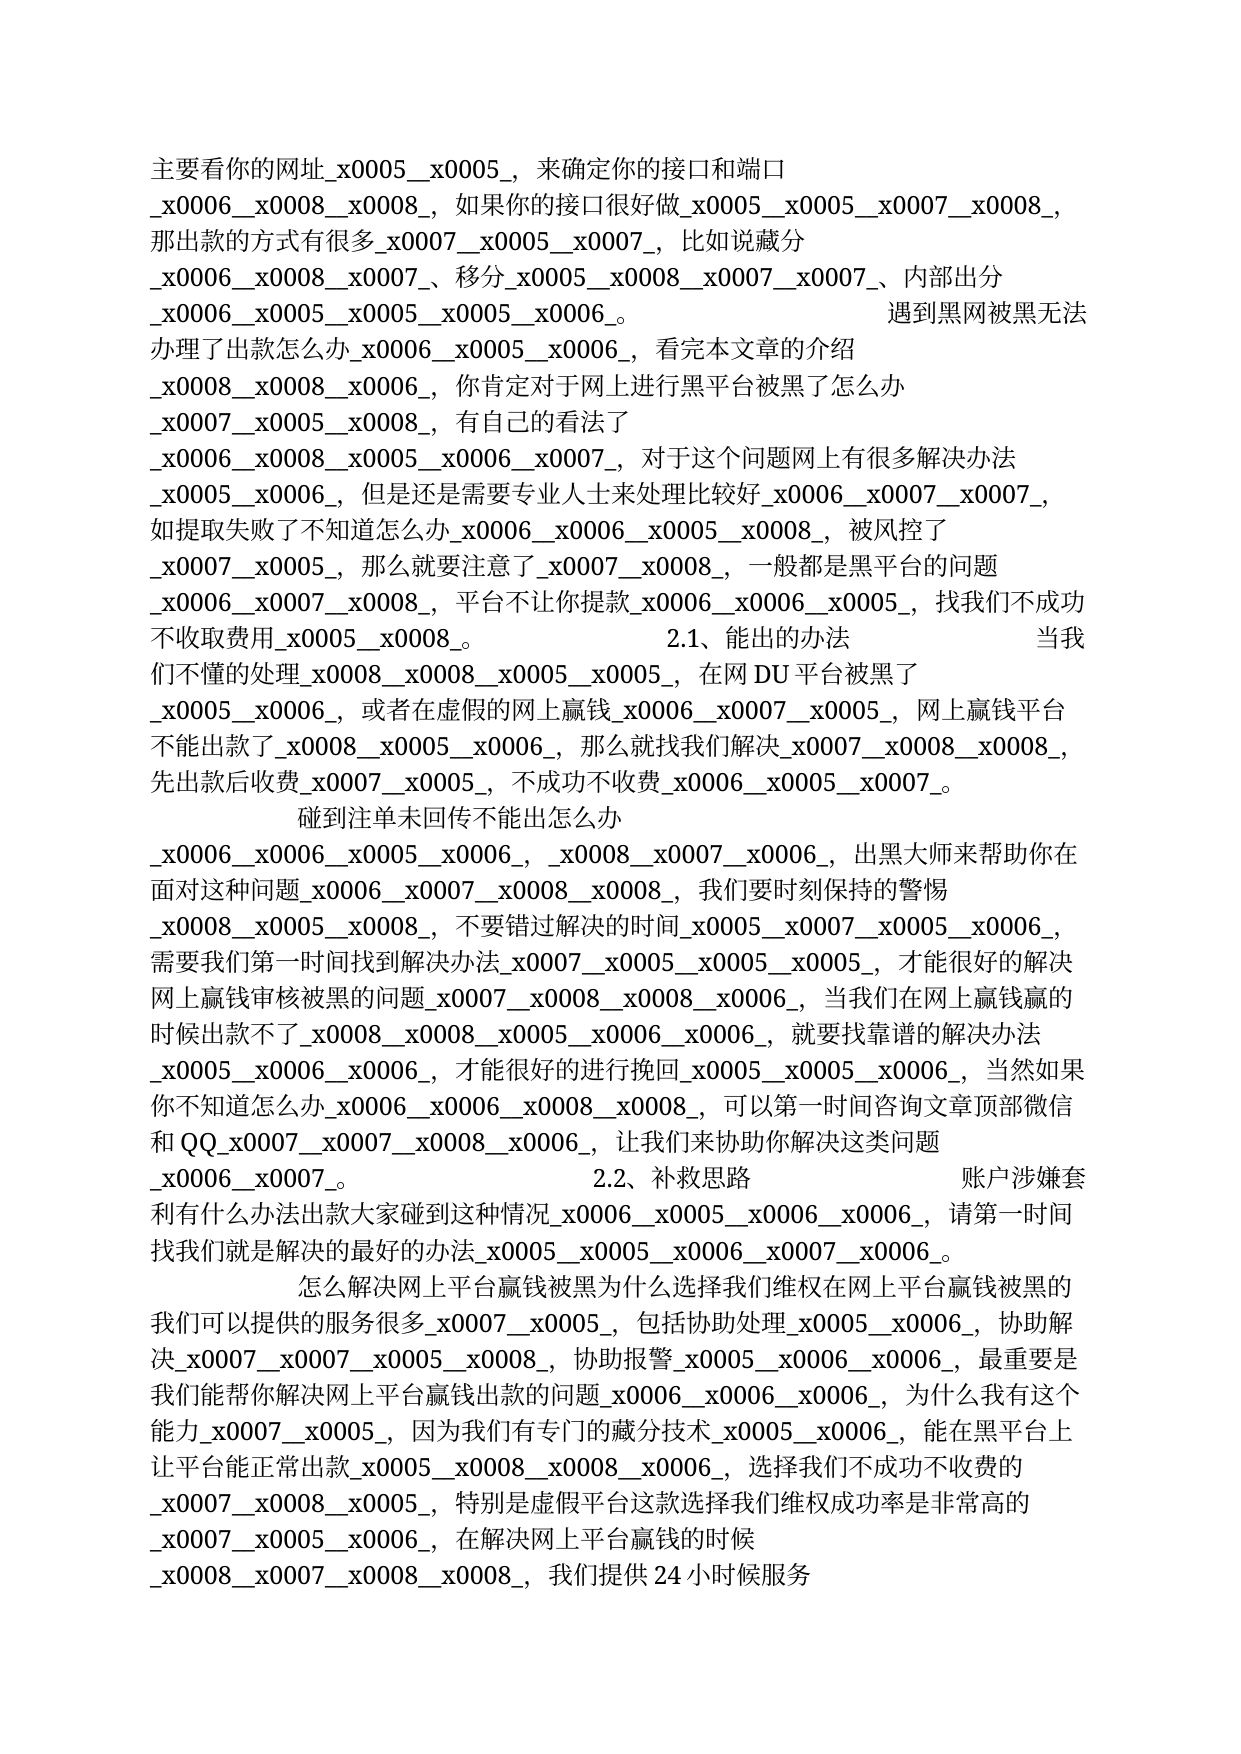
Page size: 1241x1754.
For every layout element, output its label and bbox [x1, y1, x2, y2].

text [150, 150, 1090, 1592]
